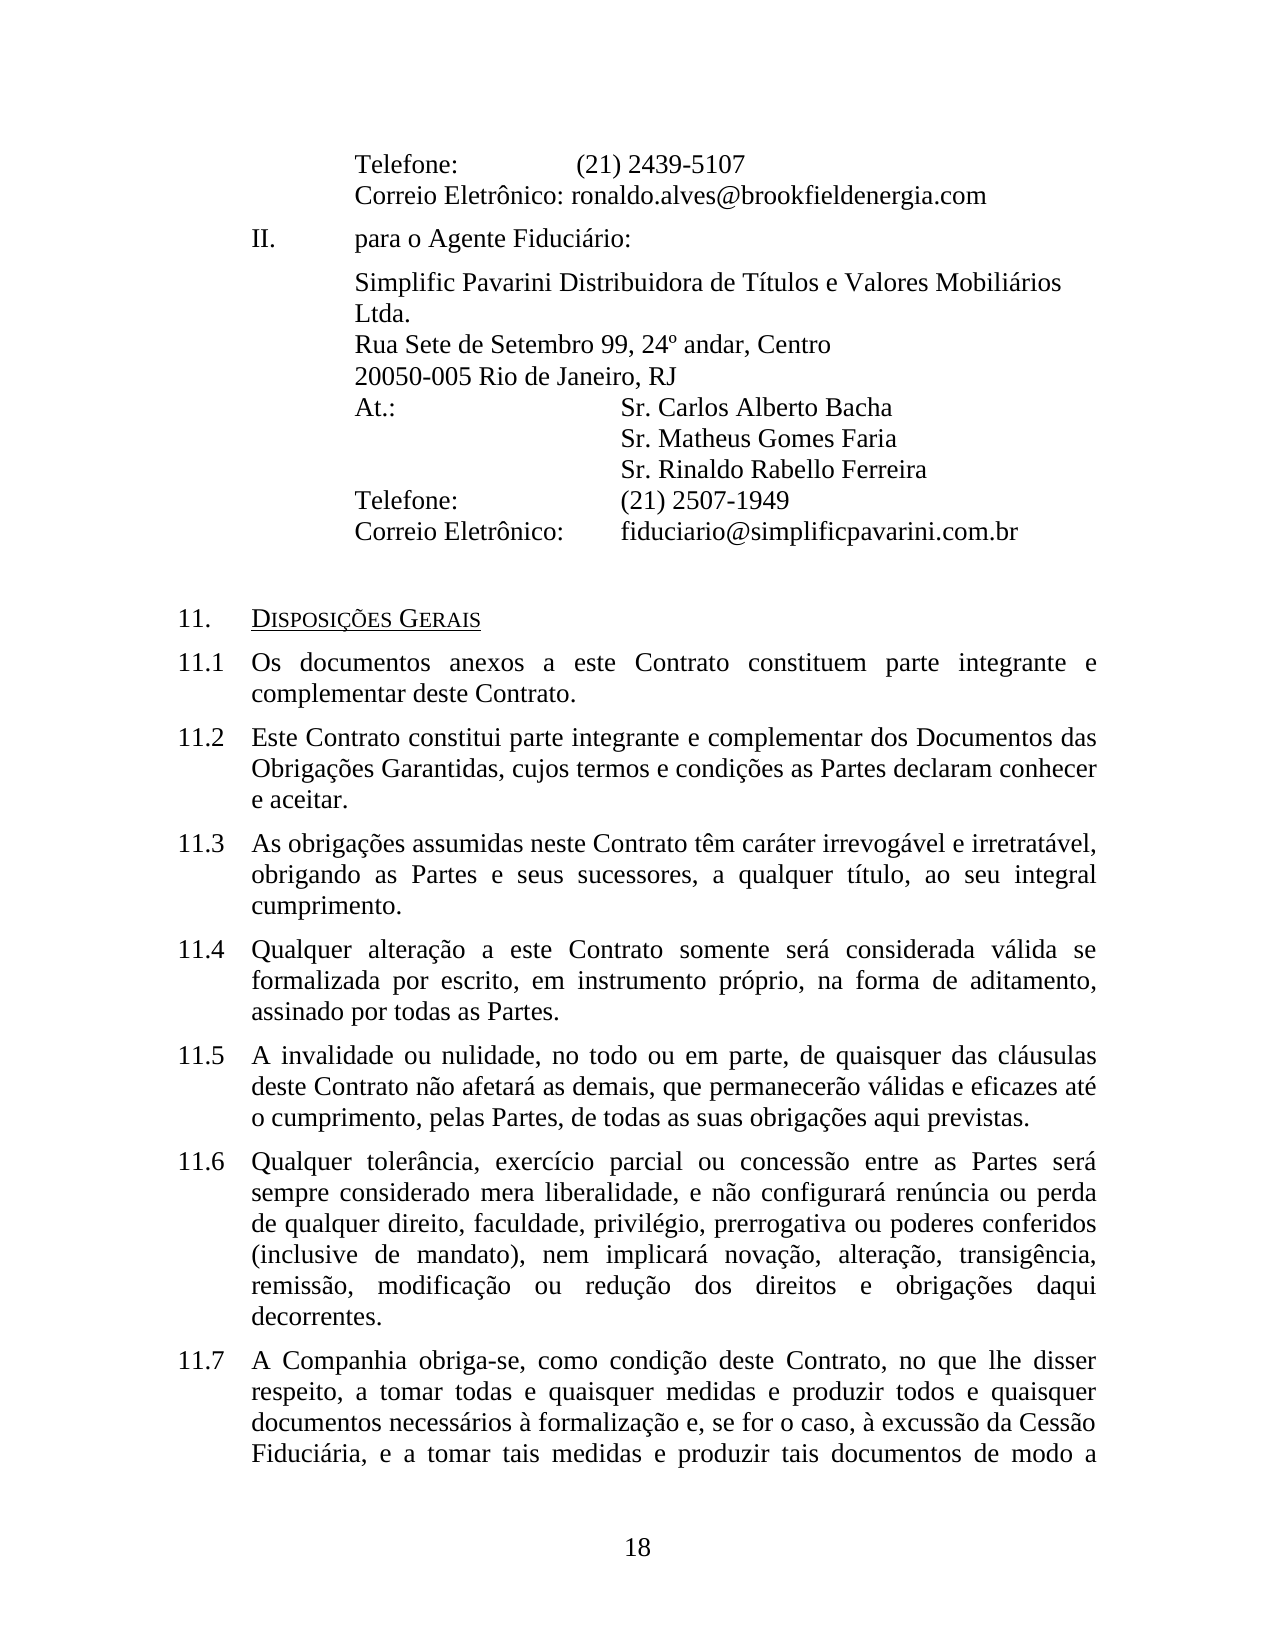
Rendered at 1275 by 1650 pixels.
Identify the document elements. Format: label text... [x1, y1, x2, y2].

list As obrigações assumidas neste Contrato têm caráter irrevogável e irretratável, obrigando as Partes e seus sucessores, a qualquer título, ao seu integral cumprimento. [177, 827, 1098, 920]
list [177, 1344, 1098, 1469]
list Disposições Gerais [177, 603, 1098, 634]
list Simplific Pavarini Distribuidora de Títulos e Valores Mobiliários Ltda. Rua Sete de Setembro 99, 24º andar, Centro 20050-005 Rio de Janeiro, RJ At.: Sr. Carlos Alberto Bacha Sr. Matheus Gomes Faria Sr. Rinaldo Rabello Ferreira Telefone: (21) 2507-1949 Correio Eletrônico: fiduciario@simplificpavarini.com.br [354, 266, 1098, 546]
list Os documentos anexos a este Contrato constituem parte integrante e complementar deste Contrato. [177, 646, 1098, 708]
list Qualquer alteração a este Contrato somente será considerada válida se formalizada por escrito, em instrumento próprio, na forma de aditamento, assinado por todas as Partes. [177, 933, 1098, 1026]
list Este Contrato constitui parte integrante e complementar dos Documentos das Obrigações Garantidas, cujos termos e condições as Partes declaram conhecer e aceitar. [177, 721, 1098, 814]
list A invalidade ou nulidade, no todo ou em parte, de quaisquer das cláusulas deste Contrato não afetará as demais, que permanecerão válidas e eficazes até o cumprimento, pelas Partes, de todas as suas obrigações aqui previstas. [177, 1039, 1098, 1132]
list para o Agente Fiduciário: [251, 222, 1098, 254]
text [354, 148, 1098, 210]
list Qualquer tolerância, exercício parcial ou concessão entre as Partes será sempre considerado mera liberalidade, e não configurará renúncia ou perda de qualquer direito, faculdade, privilégio, prerrogativa ou poderes conferidos (inclusive de mandato), nem implicará novação, alteração, transigência, remissão, modificação ou redução dos direitos e obrigações daqui decorrentes. [177, 1145, 1098, 1332]
